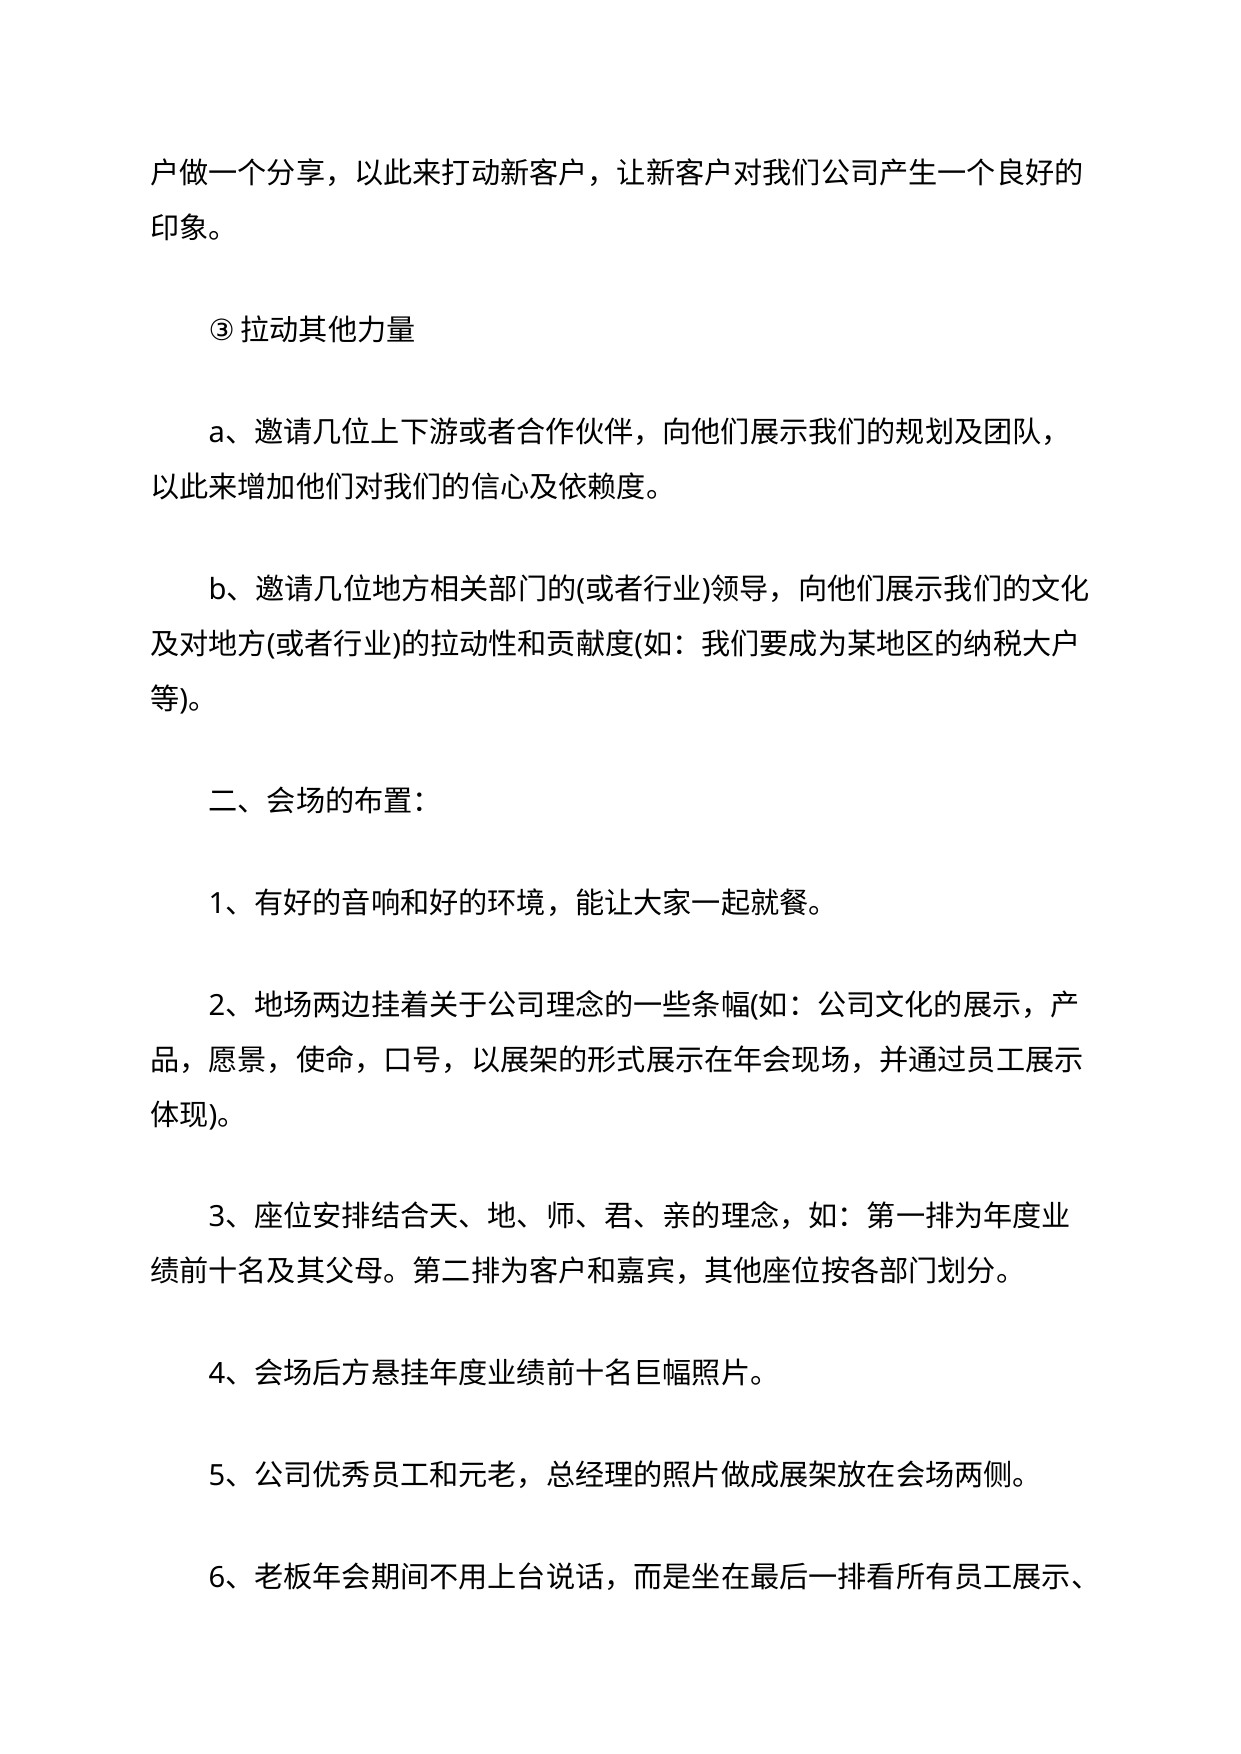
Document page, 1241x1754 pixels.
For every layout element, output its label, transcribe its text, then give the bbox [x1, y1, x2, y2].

text 二、会场的布置： [150, 777, 1090, 820]
text a、邀请几位上下游或者合作伙伴，向他们展示我们的规划及团队，以此来增加他们对我们的信心及依赖度。 [150, 409, 1090, 506]
text ③拉动其他力量 [150, 307, 1090, 349]
text 3、座位安排结合天、地、师、君、亲的理念，如：第一排为年度业绩前十名及其父母。第二排为客户和嘉宾，其他座位按各部门划分。 [150, 1193, 1090, 1290]
text 5、公司优秀员工和元老，总经理的照片做成展架放在会场两侧。 [150, 1452, 1090, 1494]
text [150, 1554, 1090, 1596]
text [150, 150, 1090, 247]
text 1、有好的音响和好的环境，能让大家一起就餐。 [150, 879, 1090, 922]
text 2、地场两边挂着关于公司理念的一些条幅(如：公司文化的展示，产品，愿景，使命，口号，以展架的形式展示在年会现场，并通过员工展示体现)。 [150, 981, 1090, 1133]
text b、邀请几位地方相关部门的(或者行业)领导，向他们展示我们的文化及对地方(或者行业)的拉动性和贡献度(如：我们要成为某地区的纳税大户等)。 [150, 565, 1090, 718]
text 4、会场后方悬挂年度业绩前十名巨幅照片。 [150, 1350, 1090, 1392]
